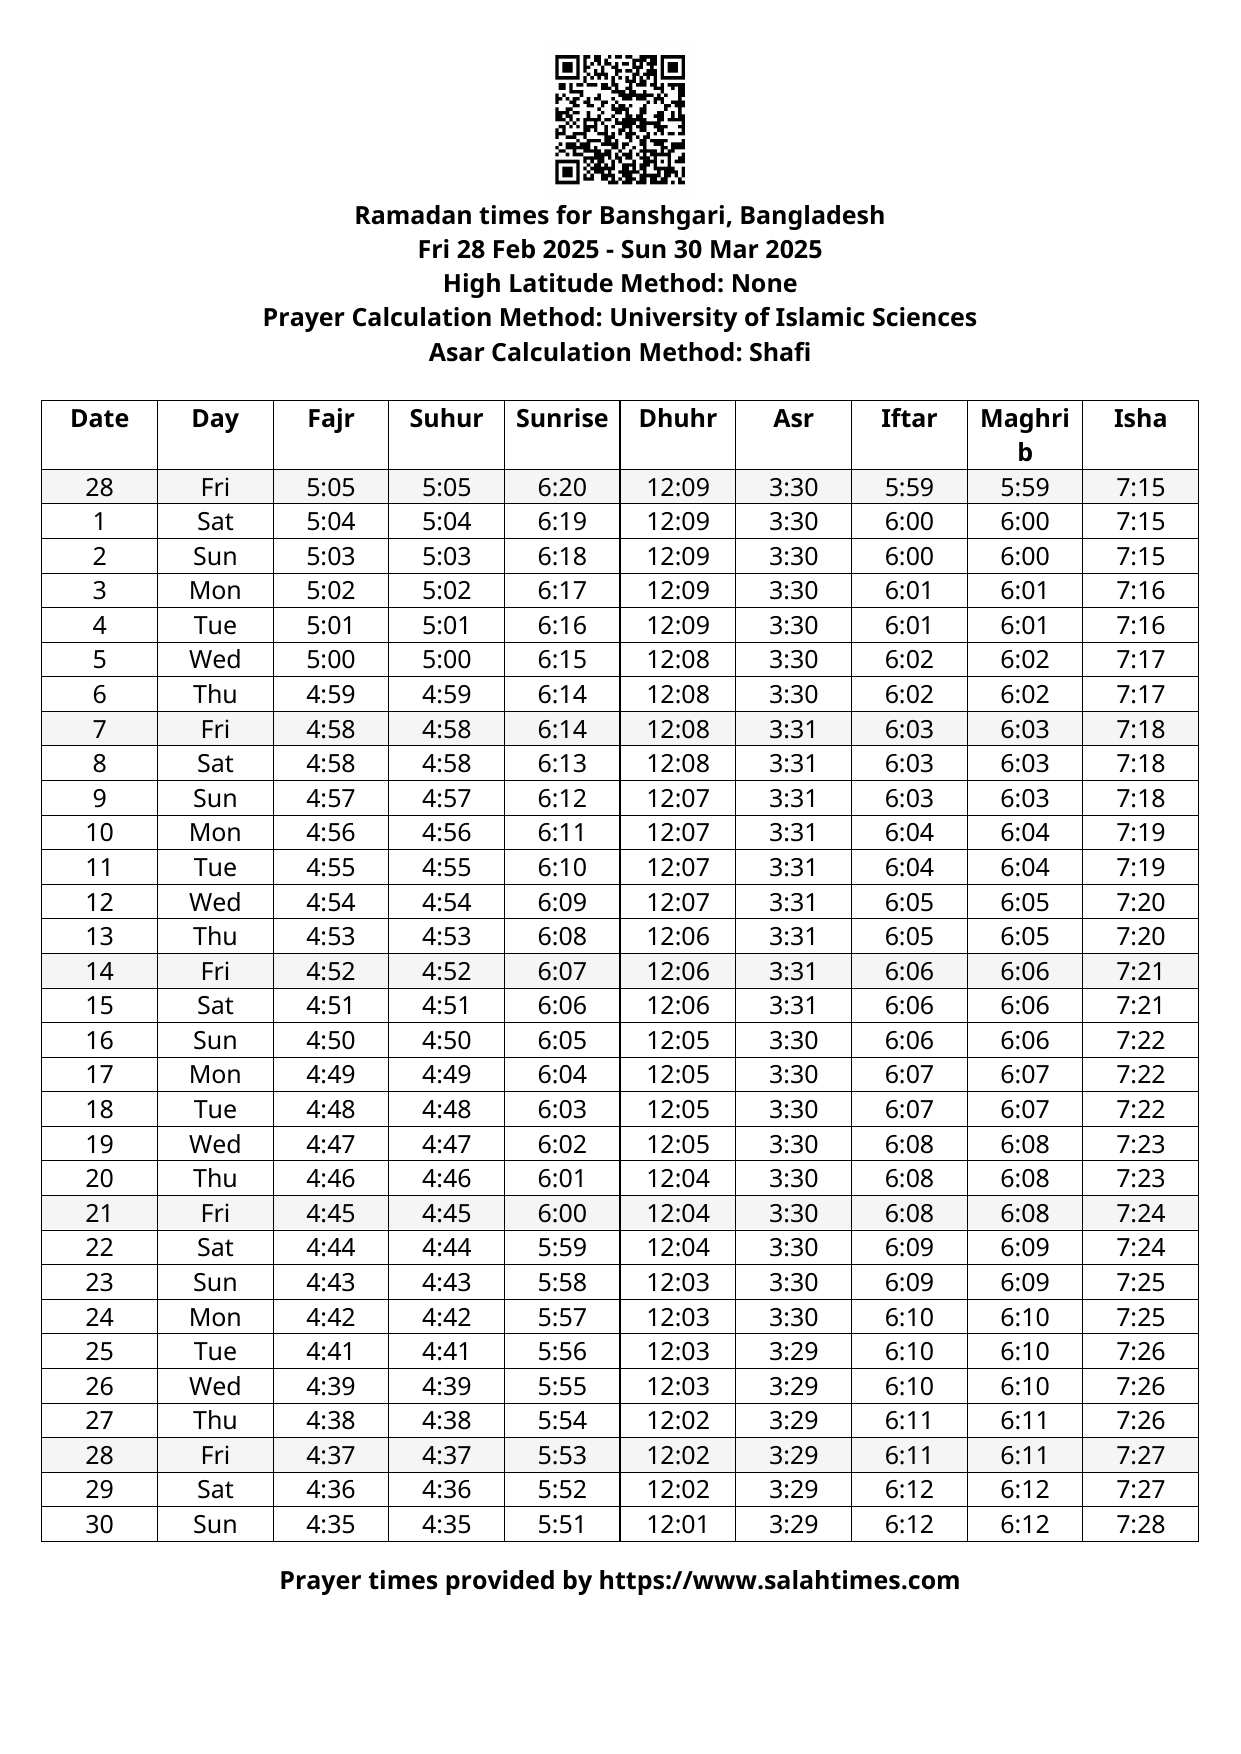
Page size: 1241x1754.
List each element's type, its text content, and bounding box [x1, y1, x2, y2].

table_cell 12:05 [621, 1127, 735, 1160]
table_cell 7:21 [1083, 989, 1198, 1022]
table_cell 14 [42, 954, 157, 987]
table_cell 6:02 [852, 677, 967, 711]
table_cell 6:03 [968, 781, 1082, 814]
table_cell 3:31 [736, 746, 851, 780]
table_cell 5:58 [505, 1265, 619, 1299]
table_cell 5:03 [389, 539, 504, 572]
table_cell 7:15 [1083, 470, 1198, 503]
table_cell 6:18 [505, 539, 619, 572]
table_cell 25 [42, 1334, 157, 1368]
table_cell 6:07 [852, 1092, 967, 1126]
table_header Day [158, 401, 273, 469]
table_cell Thu [158, 919, 273, 953]
table_cell 6:15 [505, 643, 619, 676]
table_cell 4:47 [389, 1127, 504, 1160]
table_cell 23 [42, 1265, 157, 1299]
table_cell 6:12 [852, 1473, 967, 1506]
table_cell 4:39 [274, 1369, 388, 1402]
table_cell 6:09 [968, 1231, 1082, 1264]
table_cell 4:52 [274, 954, 388, 987]
table_cell 7:26 [1083, 1404, 1198, 1437]
table_cell 12:02 [621, 1404, 735, 1437]
table_cell 12:09 [621, 539, 735, 572]
table_cell 4 [42, 608, 157, 642]
table_cell 4:54 [274, 885, 388, 918]
table_cell 6:16 [505, 608, 619, 642]
table_cell 4:47 [274, 1127, 388, 1160]
table_cell 4:55 [274, 850, 388, 884]
table_cell 4:45 [389, 1196, 504, 1229]
table_cell 4:44 [274, 1231, 388, 1264]
table_cell 24 [42, 1300, 157, 1333]
table_cell Tue [158, 608, 273, 642]
table_cell 7:22 [1083, 1058, 1198, 1091]
table_cell 4:37 [389, 1438, 504, 1472]
table_cell 3:30 [736, 1161, 851, 1195]
table_cell Sat [158, 989, 273, 1022]
table_cell 6:02 [968, 643, 1082, 676]
table_cell 6:19 [505, 504, 619, 538]
table_cell Fri [158, 1196, 273, 1229]
table_cell 6:03 [505, 1092, 619, 1126]
table_cell 4:43 [274, 1265, 388, 1299]
table_cell 6:07 [852, 1058, 967, 1091]
table_cell 3:29 [736, 1369, 851, 1402]
table_cell Fri [158, 1438, 273, 1472]
table_cell 7:18 [1083, 712, 1198, 745]
table_cell 6:12 [968, 1507, 1082, 1541]
text Prayer times provided by https://www.salahtimes.com [42, 1563, 1198, 1597]
table_cell 6:00 [852, 539, 967, 572]
table_cell Wed [158, 643, 273, 676]
table_header Iftar [852, 401, 967, 469]
table_cell 3:31 [736, 954, 851, 987]
table_cell 6:02 [505, 1127, 619, 1160]
table_cell 5:59 [505, 1231, 619, 1264]
table_cell 6:08 [968, 1196, 1082, 1229]
table_cell 12:07 [621, 781, 735, 814]
table_cell 6:00 [968, 539, 1082, 572]
table_cell 6:03 [852, 781, 967, 814]
table_cell 6:09 [852, 1265, 967, 1299]
table_cell 3:30 [736, 643, 851, 676]
table_cell 4:48 [389, 1092, 504, 1126]
table_cell 4:35 [274, 1507, 388, 1541]
table_cell 3:30 [736, 1196, 851, 1229]
table_cell 3:30 [736, 608, 851, 642]
table_cell Sat [158, 746, 273, 780]
table_cell 18 [42, 1092, 157, 1126]
table_cell 12:03 [621, 1334, 735, 1368]
table_cell 4:55 [389, 850, 504, 884]
table_cell 4:41 [389, 1334, 504, 1368]
table_cell 5:05 [274, 470, 388, 503]
table_cell 6:06 [968, 1023, 1082, 1057]
table_cell 7:19 [1083, 850, 1198, 884]
table_cell Fri [158, 470, 273, 503]
table_cell 3:30 [736, 1058, 851, 1091]
table_cell 3:30 [736, 574, 851, 607]
table_cell 5:00 [274, 643, 388, 676]
table_cell Mon [158, 574, 273, 607]
table_cell 12:04 [621, 1231, 735, 1264]
table_cell 6:04 [505, 1058, 619, 1091]
table_cell 21 [42, 1196, 157, 1229]
table_cell 5:59 [852, 470, 967, 503]
table_cell 6:10 [852, 1369, 967, 1402]
table_cell 4:39 [389, 1369, 504, 1402]
table_cell 6:05 [505, 1023, 619, 1057]
table_cell 6:08 [852, 1196, 967, 1229]
table_cell 1 [42, 504, 157, 538]
table_cell 5:00 [389, 643, 504, 676]
table_cell 7:15 [1083, 504, 1198, 538]
table_cell 4:38 [389, 1404, 504, 1437]
table_cell Fri [158, 954, 273, 987]
table_cell 6:03 [852, 746, 967, 780]
table_cell 7:20 [1083, 919, 1198, 953]
table_cell 6:04 [968, 850, 1082, 884]
table_cell 3:30 [736, 539, 851, 572]
table_cell 4:43 [389, 1265, 504, 1299]
table_cell 6:12 [852, 1507, 967, 1541]
table_cell 5:56 [505, 1334, 619, 1368]
table_cell 6:03 [852, 712, 967, 745]
table_cell 4:46 [274, 1161, 388, 1195]
table_cell 4:42 [389, 1300, 504, 1333]
table_cell 6:11 [505, 816, 619, 849]
table_cell 12:07 [621, 885, 735, 918]
table_cell 6:01 [852, 608, 967, 642]
table_cell 7:24 [1083, 1231, 1198, 1264]
text Fri 28 Feb 2025 - Sun 30 Mar 2025 [42, 232, 1198, 266]
table_cell 3:30 [736, 470, 851, 503]
table_cell 12:09 [621, 574, 735, 607]
table_cell Mon [158, 816, 273, 849]
table_cell 5:02 [274, 574, 388, 607]
table_cell 6:05 [968, 885, 1082, 918]
table_cell 6:05 [852, 885, 967, 918]
table_cell 6:00 [505, 1196, 619, 1229]
table_cell Mon [158, 1300, 273, 1333]
table_cell 4:58 [389, 712, 504, 745]
table_cell 3:30 [736, 1092, 851, 1126]
table_cell 6:03 [968, 712, 1082, 745]
table_cell 12:06 [621, 954, 735, 987]
table_cell 6:01 [968, 574, 1082, 607]
table_cell 3:31 [736, 712, 851, 745]
table_cell Sat [158, 1231, 273, 1264]
table_cell 6:06 [852, 1023, 967, 1057]
table_cell 6:14 [505, 712, 619, 745]
table_cell 12:03 [621, 1265, 735, 1299]
table_cell 7:21 [1083, 954, 1198, 987]
table_cell 28 [42, 1438, 157, 1472]
table_cell 7:23 [1083, 1127, 1198, 1160]
table_cell 29 [42, 1473, 157, 1506]
table_cell 6:08 [968, 1127, 1082, 1160]
table_cell 6:12 [968, 1473, 1082, 1506]
table_cell 5:51 [505, 1507, 619, 1541]
table_cell 5:01 [274, 608, 388, 642]
table_cell 6:12 [505, 781, 619, 814]
table_cell 4:51 [274, 989, 388, 1022]
table_cell 3:31 [736, 989, 851, 1022]
table_cell 12:04 [621, 1196, 735, 1229]
table_cell 6:05 [852, 919, 967, 953]
table_cell 6:06 [968, 954, 1082, 987]
table_cell 7:15 [1083, 539, 1198, 572]
table_cell 4:57 [274, 781, 388, 814]
table_cell 6:02 [852, 643, 967, 676]
table_cell 5:57 [505, 1300, 619, 1333]
table_cell 5:05 [389, 470, 504, 503]
table_cell Thu [158, 677, 273, 711]
table_cell 7:26 [1083, 1334, 1198, 1368]
table_cell 6:05 [968, 919, 1082, 953]
table_cell 7:26 [1083, 1369, 1198, 1402]
table_cell 4:45 [274, 1196, 388, 1229]
table_cell 5:55 [505, 1369, 619, 1402]
table_cell 12:08 [621, 677, 735, 711]
table_cell 2 [42, 539, 157, 572]
table_cell 6:08 [505, 919, 619, 953]
table_header Maghrib [968, 401, 1082, 469]
text Prayer Calculation Method: University of Islamic Sciences [42, 300, 1198, 334]
table_cell 4:53 [389, 919, 504, 953]
table_cell 3:31 [736, 781, 851, 814]
table_cell 4:58 [389, 746, 504, 780]
table_cell 7:20 [1083, 885, 1198, 918]
table_cell 7:27 [1083, 1473, 1198, 1506]
table_cell Sun [158, 539, 273, 572]
table_cell 6:20 [505, 470, 619, 503]
table_cell 6:09 [505, 885, 619, 918]
table_cell 3:31 [736, 919, 851, 953]
table_cell 4:53 [274, 919, 388, 953]
table_cell 7:25 [1083, 1300, 1198, 1333]
table_cell 20 [42, 1161, 157, 1195]
table_cell 12:05 [621, 1023, 735, 1057]
table_cell 12:05 [621, 1092, 735, 1126]
table_cell 9 [42, 781, 157, 814]
table_cell 7:19 [1083, 816, 1198, 849]
table_cell 30 [42, 1507, 157, 1541]
table_cell 6:04 [852, 850, 967, 884]
table_cell 5:01 [389, 608, 504, 642]
table_cell 6:07 [968, 1092, 1082, 1126]
table_cell 3:30 [736, 1023, 851, 1057]
table_cell 6:10 [968, 1300, 1082, 1333]
table_cell Sun [158, 781, 273, 814]
table_cell Sun [158, 1023, 273, 1057]
table_cell 6:04 [852, 816, 967, 849]
table_cell 4:50 [389, 1023, 504, 1057]
table_cell 7:24 [1083, 1196, 1198, 1229]
table_cell 4:37 [274, 1438, 388, 1472]
table_cell 7 [42, 712, 157, 745]
table_cell 4:49 [389, 1058, 504, 1091]
table_cell 8 [42, 746, 157, 780]
table_cell 6:14 [505, 677, 619, 711]
table_cell 12:02 [621, 1473, 735, 1506]
table_cell Fri [158, 712, 273, 745]
table_cell 12 [42, 885, 157, 918]
table_cell 4:51 [389, 989, 504, 1022]
table_cell 7:28 [1083, 1507, 1198, 1541]
table_cell 6:00 [852, 504, 967, 538]
table_header Isha [1083, 401, 1198, 469]
table_cell 7:16 [1083, 608, 1198, 642]
table_cell Wed [158, 1369, 273, 1402]
table_cell 3:30 [736, 1265, 851, 1299]
table_cell 6:09 [852, 1231, 967, 1264]
table_cell 4:48 [274, 1092, 388, 1126]
table_cell 3:29 [736, 1473, 851, 1506]
table_cell 3:29 [736, 1404, 851, 1437]
table_cell 6:17 [505, 574, 619, 607]
text Asar Calculation Method: Shafi [42, 334, 1198, 368]
table_cell 5:04 [274, 504, 388, 538]
table_cell 6:06 [852, 954, 967, 987]
table_cell 4:38 [274, 1404, 388, 1437]
table_cell 12:08 [621, 712, 735, 745]
table_cell 5 [42, 643, 157, 676]
table_cell Sat [158, 504, 273, 538]
table_cell 6:01 [852, 574, 967, 607]
table_cell 12:09 [621, 470, 735, 503]
table_cell 7:18 [1083, 781, 1198, 814]
table_cell Tue [158, 850, 273, 884]
table_cell 12:09 [621, 504, 735, 538]
table_header Fajr [274, 401, 388, 469]
table_cell 6:10 [968, 1369, 1082, 1402]
table_cell 7:18 [1083, 746, 1198, 780]
table_cell 12:03 [621, 1300, 735, 1333]
table_cell 4:52 [389, 954, 504, 987]
table_cell 7:22 [1083, 1023, 1198, 1057]
table_cell 6:06 [852, 989, 967, 1022]
table_cell 4:58 [274, 712, 388, 745]
table_cell 6:01 [505, 1161, 619, 1195]
table_cell 12:07 [621, 816, 735, 849]
table_cell 12:04 [621, 1161, 735, 1195]
table_header Suhur [389, 401, 504, 469]
table_cell Wed [158, 1127, 273, 1160]
table_cell Wed [158, 885, 273, 918]
table_cell 4:54 [389, 885, 504, 918]
table_cell 6:07 [968, 1058, 1082, 1091]
table_cell 3 [42, 574, 157, 607]
table_cell 5:03 [274, 539, 388, 572]
table_cell 12:08 [621, 746, 735, 780]
table_cell Sun [158, 1265, 273, 1299]
table_cell 4:44 [389, 1231, 504, 1264]
table_cell 3:29 [736, 1507, 851, 1541]
table_cell 6:00 [968, 504, 1082, 538]
table_cell 6:11 [968, 1438, 1082, 1472]
table_cell 5:59 [968, 470, 1082, 503]
table_cell 4:58 [274, 746, 388, 780]
table_cell 6:13 [505, 746, 619, 780]
table_cell 3:30 [736, 504, 851, 538]
table_cell 10 [42, 816, 157, 849]
table_cell 4:35 [389, 1507, 504, 1541]
table_cell 12:08 [621, 643, 735, 676]
table_cell 6:09 [968, 1265, 1082, 1299]
table_cell 4:57 [389, 781, 504, 814]
table_cell 6:06 [968, 989, 1082, 1022]
table_cell 3:29 [736, 1438, 851, 1472]
table_cell 6:01 [968, 608, 1082, 642]
table_cell 11 [42, 850, 157, 884]
table_cell 12:03 [621, 1369, 735, 1402]
table_cell 3:31 [736, 850, 851, 884]
table_cell 6:08 [852, 1127, 967, 1160]
table_cell 15 [42, 989, 157, 1022]
table_cell 3:30 [736, 677, 851, 711]
table_cell 6:10 [505, 850, 619, 884]
table_cell 6:07 [505, 954, 619, 987]
table_cell 3:30 [736, 1127, 851, 1160]
table_cell 3:31 [736, 885, 851, 918]
table_cell 6:02 [968, 677, 1082, 711]
table_cell 3:31 [736, 816, 851, 849]
table_header Asr [736, 401, 851, 469]
table_cell 12:01 [621, 1507, 735, 1541]
table_cell 7:17 [1083, 677, 1198, 711]
table_cell 6:08 [852, 1161, 967, 1195]
table_cell 6:04 [968, 816, 1082, 849]
table_cell 6:10 [852, 1334, 967, 1368]
table_cell 6:11 [968, 1404, 1082, 1437]
picture [542, 41, 699, 198]
table_cell 6:10 [968, 1334, 1082, 1368]
table_cell 4:56 [389, 816, 504, 849]
table_cell 7:23 [1083, 1161, 1198, 1195]
table_cell Thu [158, 1161, 273, 1195]
table_cell 7:27 [1083, 1438, 1198, 1472]
table_cell 4:41 [274, 1334, 388, 1368]
text High Latitude Method: None [42, 266, 1198, 300]
table_cell 5:53 [505, 1438, 619, 1472]
table_cell 4:56 [274, 816, 388, 849]
table_cell Tue [158, 1092, 273, 1126]
table_cell 16 [42, 1023, 157, 1057]
table_cell 12:07 [621, 850, 735, 884]
table_cell Thu [158, 1404, 273, 1437]
table_cell 5:52 [505, 1473, 619, 1506]
table_cell 12:09 [621, 608, 735, 642]
table_cell Sat [158, 1473, 273, 1506]
table_cell 13 [42, 919, 157, 953]
table_cell 22 [42, 1231, 157, 1264]
table_cell 4:36 [274, 1473, 388, 1506]
table_cell 5:02 [389, 574, 504, 607]
table_cell 17 [42, 1058, 157, 1091]
table_cell 4:42 [274, 1300, 388, 1333]
table_cell 28 [42, 470, 157, 503]
table_cell 27 [42, 1404, 157, 1437]
table_header Date [42, 401, 157, 469]
table_cell 6:11 [852, 1438, 967, 1472]
table_cell 6:03 [968, 746, 1082, 780]
table_cell 7:17 [1083, 643, 1198, 676]
table_cell 6:08 [968, 1161, 1082, 1195]
table_cell 4:59 [274, 677, 388, 711]
table_cell 12:05 [621, 1058, 735, 1091]
table_cell 5:04 [389, 504, 504, 538]
table_cell 6:06 [505, 989, 619, 1022]
table_cell 4:59 [389, 677, 504, 711]
table_cell 3:30 [736, 1231, 851, 1264]
table_cell 7:16 [1083, 574, 1198, 607]
table_cell 6 [42, 677, 157, 711]
table_header Sunrise [505, 401, 619, 469]
text Ramadan times for Banshgari, Bangladesh [42, 198, 1198, 232]
table_cell 12:06 [621, 989, 735, 1022]
table_cell 6:11 [852, 1404, 967, 1437]
table_header Dhuhr [621, 401, 735, 469]
table_cell 19 [42, 1127, 157, 1160]
table_cell 5:54 [505, 1404, 619, 1437]
table_cell 3:29 [736, 1334, 851, 1368]
table_cell 3:30 [736, 1300, 851, 1333]
table_cell Mon [158, 1058, 273, 1091]
table_cell 26 [42, 1369, 157, 1402]
table_cell 4:50 [274, 1023, 388, 1057]
table_cell 12:02 [621, 1438, 735, 1472]
table_cell Tue [158, 1334, 273, 1368]
table_cell 7:22 [1083, 1092, 1198, 1126]
table_cell 7:25 [1083, 1265, 1198, 1299]
table_cell Sun [158, 1507, 273, 1541]
table_cell 6:10 [852, 1300, 967, 1333]
table_cell 4:46 [389, 1161, 504, 1195]
table_cell 4:49 [274, 1058, 388, 1091]
table_cell 12:06 [621, 919, 735, 953]
table_cell 4:36 [389, 1473, 504, 1506]
